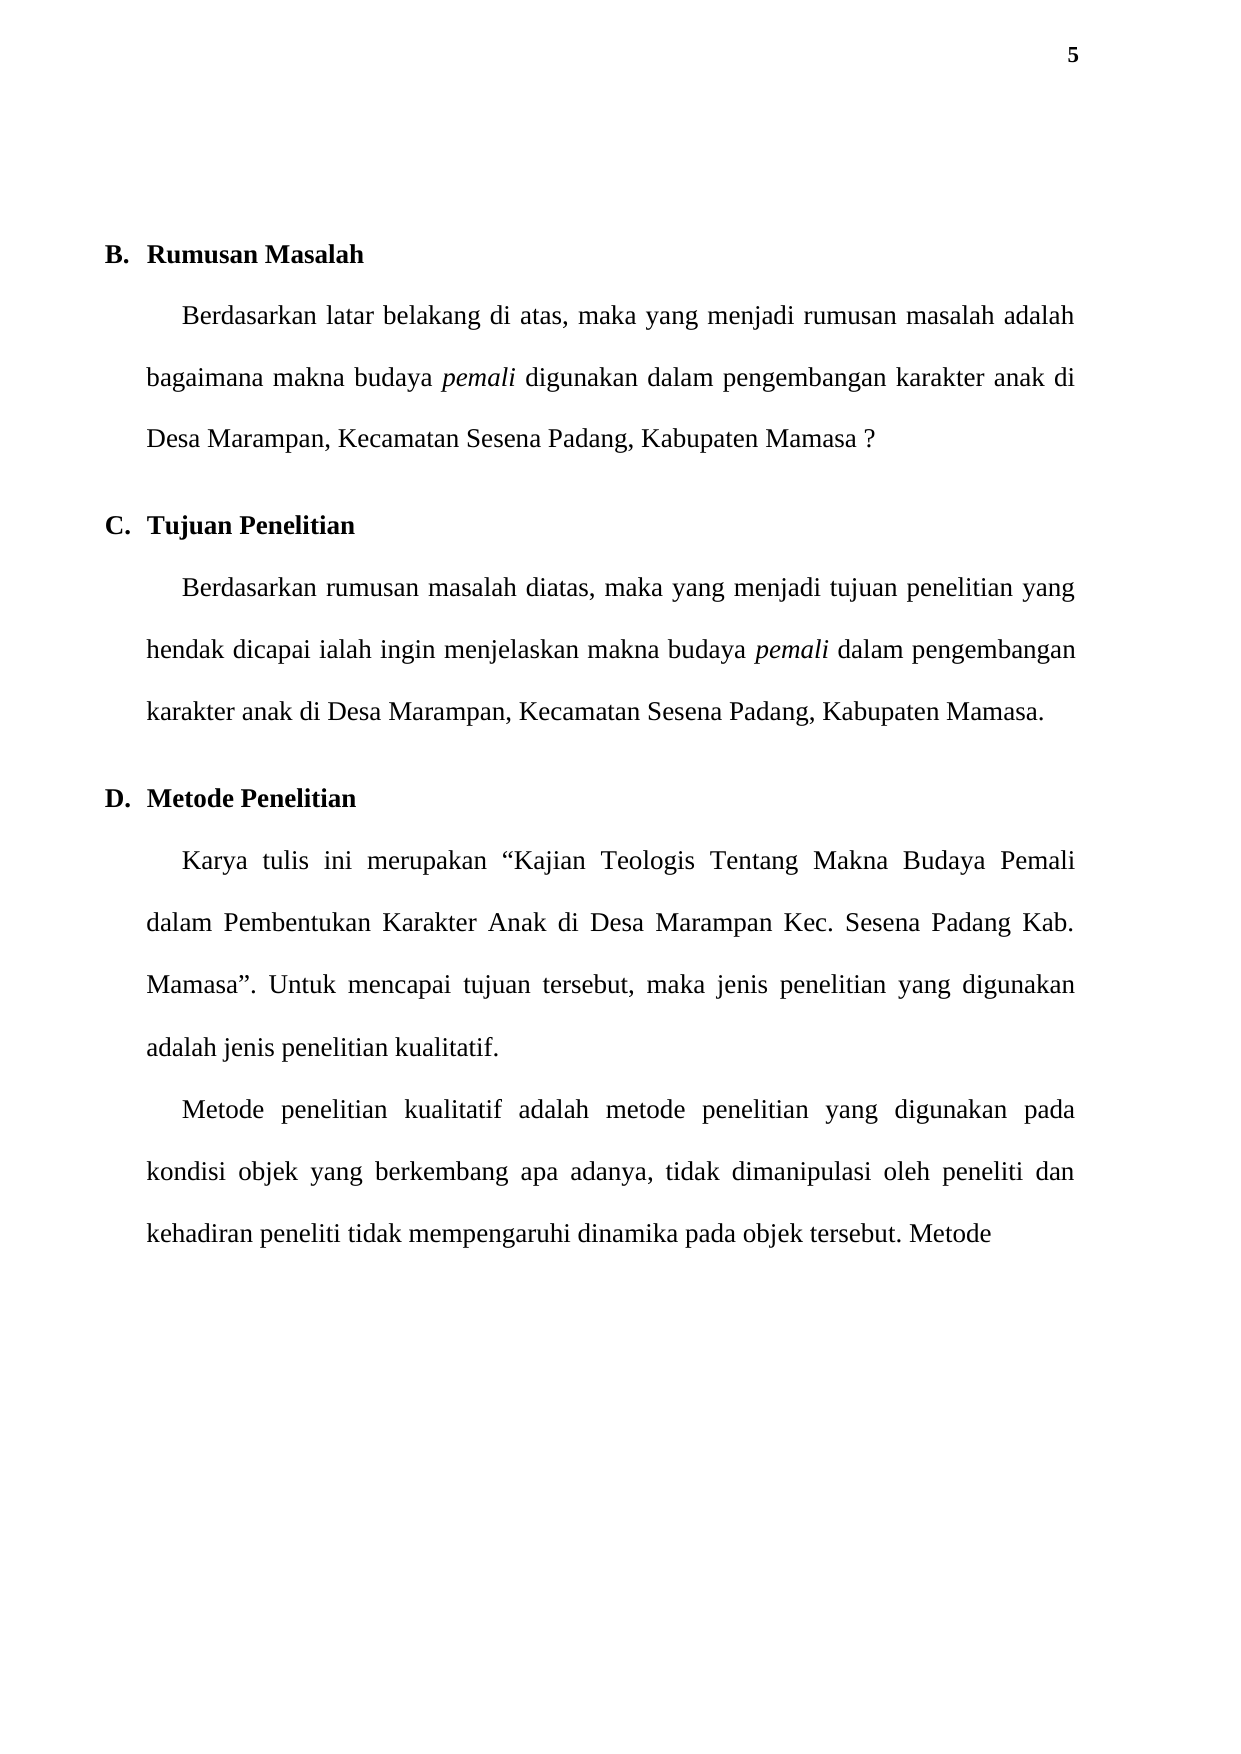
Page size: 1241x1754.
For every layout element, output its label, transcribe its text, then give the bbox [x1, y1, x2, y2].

text Karya tulis ini merupakan “Kajian Teologis Tentang Makna Budaya Pemali dalam Pembentukan Karakter Anak di Desa Marampan Kec. Sesena Padang Kab. Mamasa”. Untuk mencapai tujuan tersebut, maka jenis penelitian yang digunakan adalah jenis penelitian kualitatif. [146, 820, 1076, 1068]
text Berdasarkan rumusan masalah diatas, maka yang menjadi tujuan penelitian yang hendak dicapai ialah ingin menjelaskan makna budaya pemali dalam pengembangan karakter anak di Desa Marampan, Kecamatan Sesena Padang, Kabupaten Mamasa. [146, 547, 1076, 733]
subtitle Metode Penelitian [104, 758, 1076, 820]
subtitle Rumusan Masalah [104, 214, 1076, 275]
subtitle Tujuan Penelitian [104, 485, 1076, 547]
text Metode penelitian kualitatif adalah metode penelitian yang digunakan pada kondisi objek yang berkembang apa adanya, tidak dimanipulasi oleh peneliti dan kehadiran peneliti tidak mempengaruhi dinamika pada objek tersebut. Metode [146, 1068, 1076, 1255]
text Berdasarkan latar belakang di atas, maka yang menjadi rumusan masalah adalah bagaimana makna budaya pemali digunakan dalam pengembangan karakter anak di Desa Marampan, Kecamatan Sesena Padang, Kabupaten Mamasa ? [146, 275, 1076, 460]
